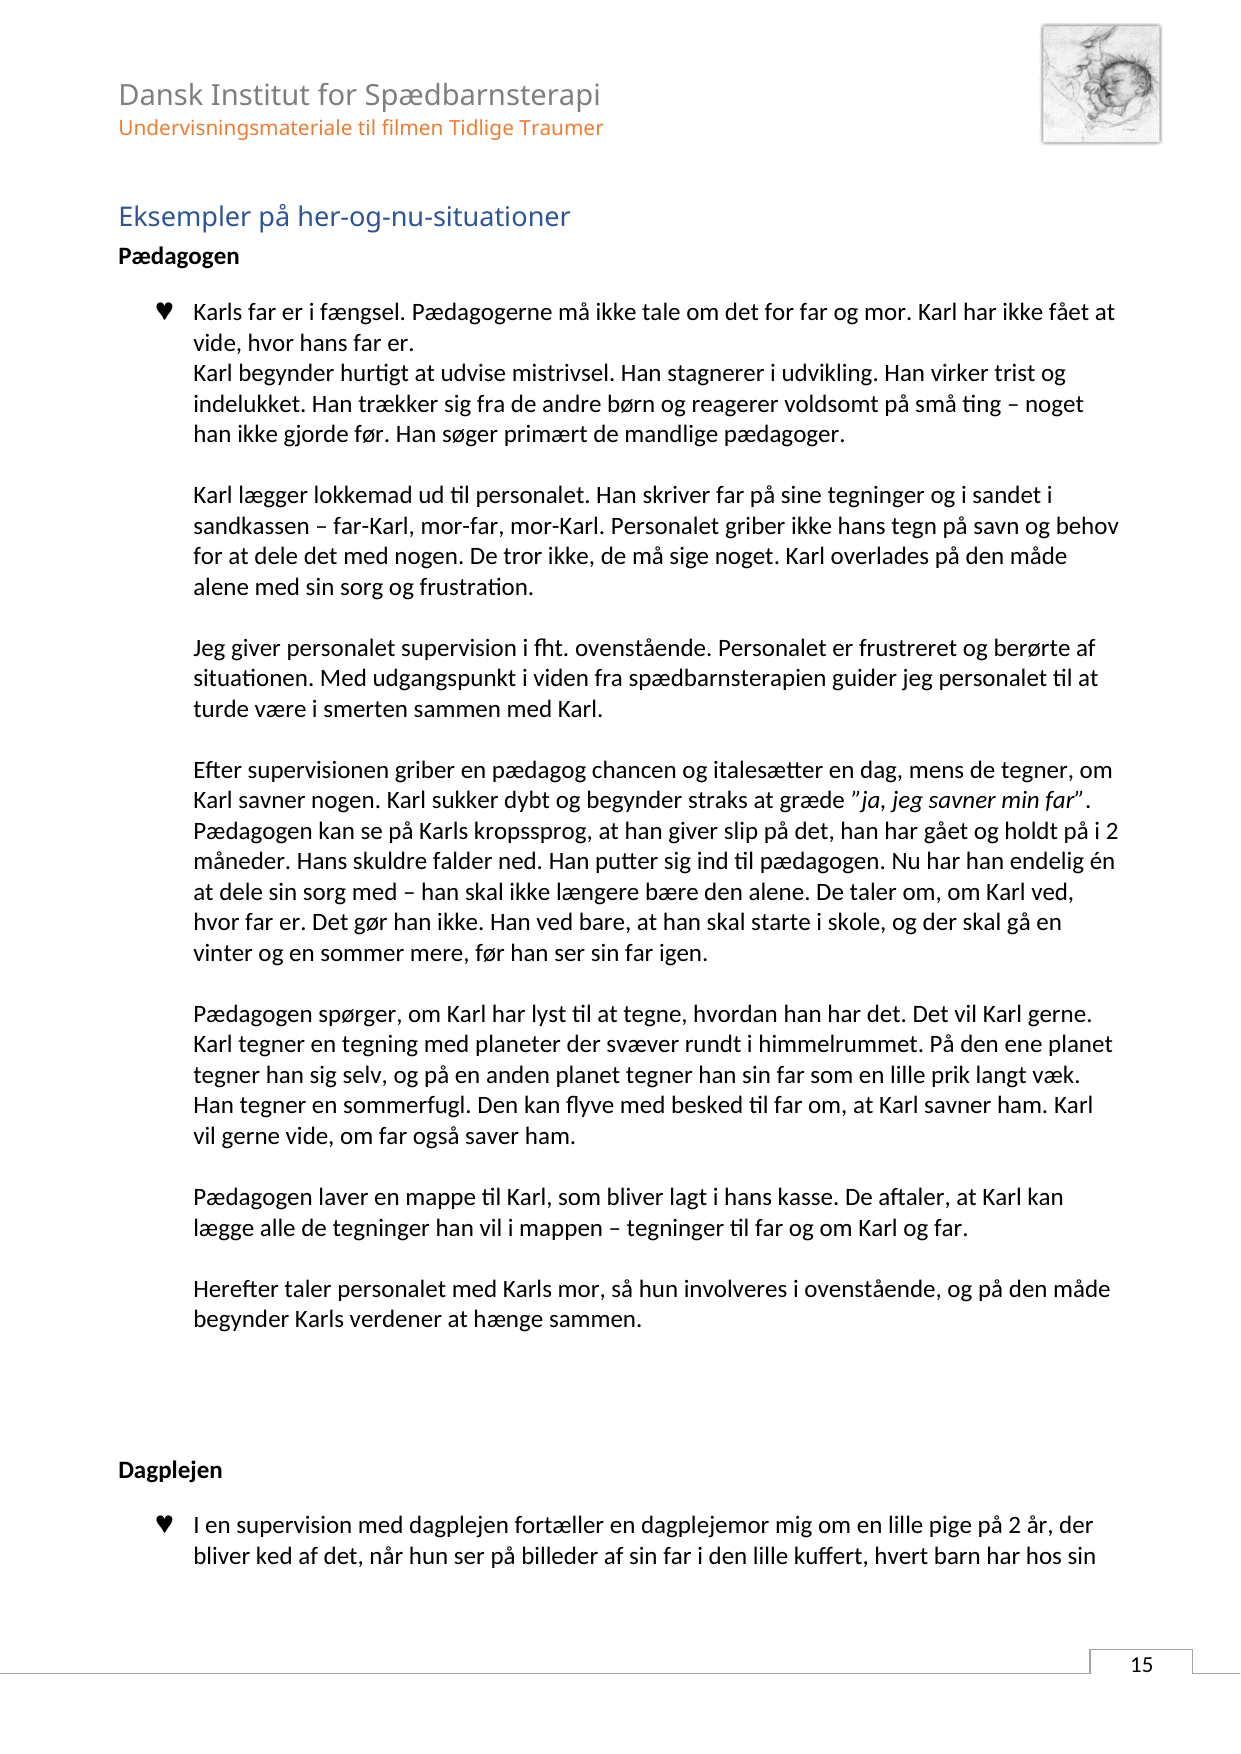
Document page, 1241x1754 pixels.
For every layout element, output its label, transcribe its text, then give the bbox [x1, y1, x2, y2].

list Karl lægger lokkemad ud til personalet. Han skriver far på sine tegninger og i sandet i sandkassen – far-Karl, mor-far, mor-Karl. Personalet griber ikke hans tegn på savn og behov for at dele det med nogen. De tror ikke, de må sige noget. Karl overlades på den måde alene med sin sorg og frustration. [193, 479, 1122, 601]
list Pædagogen laver en mappe til Karl, som bliver lagt i hans kasse. De aftaler, at Karl kan lægge alle de tegninger han vil i mappen – tegninger til far og om Karl og far. [193, 1181, 1122, 1242]
picture [1039, 22, 1164, 146]
text Dagplejen [118, 1454, 1122, 1484]
text Pædagogen [118, 240, 1122, 271]
list Karls far er i fængsel. Pædagogerne må ikke tale om det for far og mor. Karl har ikke fået at vide, hvor hans far er. [156, 296, 1122, 357]
list Efter supervisionen griber en pædagog chancen og italesætter en dag, mens de tegner, om Karl savner nogen. Karl sukker dybt og begynder straks at græde ”ja, jeg savner min far”. Pædagogen kan se på Karls kropssprog, at han giver slip på det, han har gået og holdt på i 2 måneder. Hans skuldre falder ned. Han putter sig ind til pædagogen. Nu har han endelig én at dele sin sorg med – han skal ikke længere bære den alene. De taler om, om Karl ved, hvor far er. Det gør han ikke. Han ved bare, at han skal starte i skole, og der skal gå en vinter og en sommer mere, før han ser sin far igen. [193, 754, 1122, 968]
list Herefter taler personalet med Karls mor, så hun involveres i ovenstående, og på den måde begynder Karls verdener at hænge sammen. [193, 1273, 1122, 1334]
subtitle Eksempler på her-og-nu-situationer [118, 198, 1122, 235]
list Jeg giver personalet supervision i fht. ovenstående. Personalet er frustreret og berørte af situationen. Med udgangspunkt i viden fra spædbarnsterapien guider jeg personalet til at turde være i smerten sammen med Karl. [193, 632, 1122, 723]
list Karl begynder hurtigt at udvise mistrivsel. Han stagnerer i udvikling. Han virker trist og indelukket. Han trækker sig fra de andre børn og reagerer voldsomt på små ting – noget han ikke gjorde før. Han søger primært de mandlige pædagoger. [193, 357, 1122, 449]
list Pædagogen spørger, om Karl har lyst til at tegne, hvordan han har det. Det vil Karl gerne. Karl tegner en tegning med planeter der svæver rundt i himmelrummet. På den ene planet tegner han sig selv, og på en anden planet tegner han sin far som en lille prik langt væk. Han tegner en sommerfugl. Den kan flyve med besked til far om, at Karl savner ham. Karl vil gerne vide, om far også saver ham. [193, 998, 1122, 1151]
